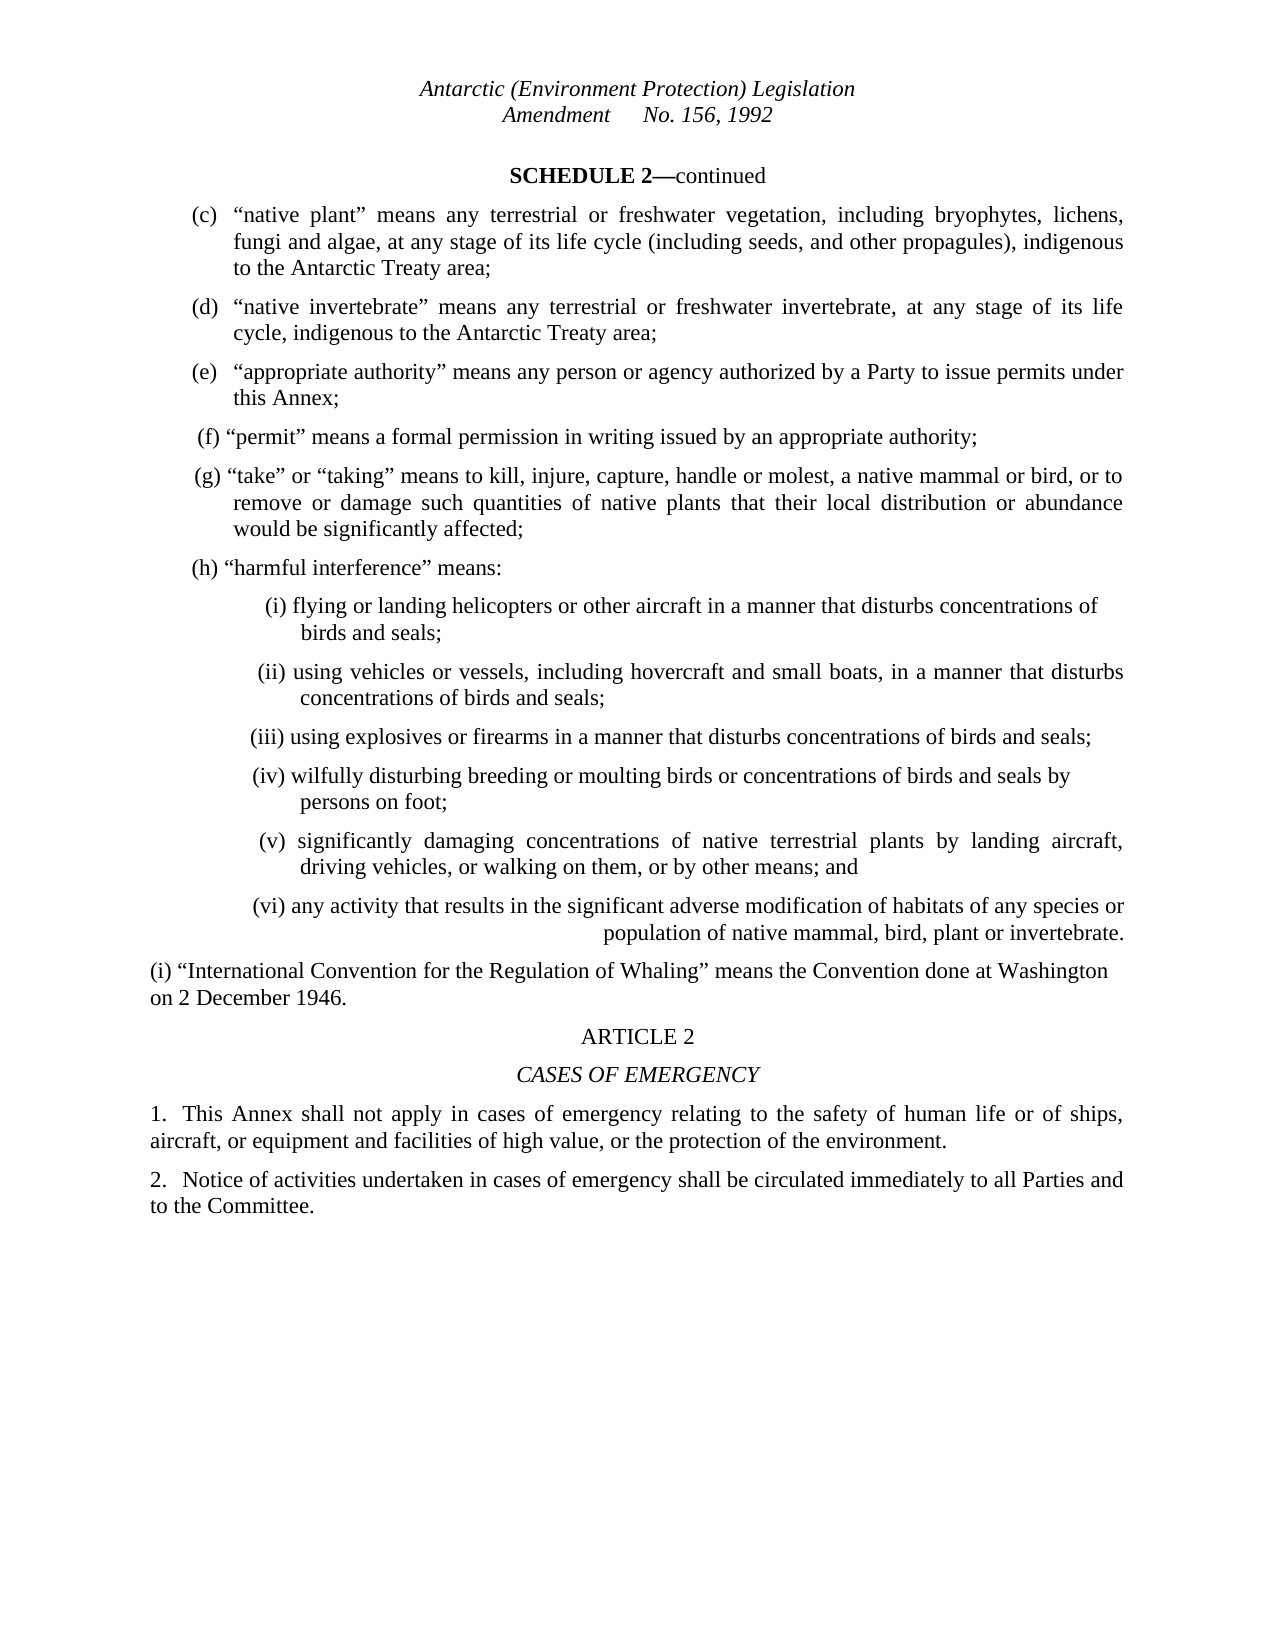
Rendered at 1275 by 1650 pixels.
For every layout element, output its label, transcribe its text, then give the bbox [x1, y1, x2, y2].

text (g) “take” or “taking” means to kill, injure, capture, handle or molest, a native mammal or bird, or to remove or damage such quantities of native plants that their local distribution or abundance would be significantly affected; [194, 462, 1125, 541]
list Notice of activities undertaken in cases of emergency shall be circulated immediately to all Parties and to the Committee. [150, 1166, 1125, 1218]
list “native invertebrate” means any terrestrial or freshwater invertebrate, at any stage of its life cycle, indigenous to the Antarctic Treaty area; [192, 293, 1125, 346]
text (v) significantly damaging concentrations of native terrestrial plants by landing aircraft, driving vehicles, or walking on them, or by other means; and [259, 827, 1125, 880]
list “native plant” means any terrestrial or freshwater vegetation, including bryophytes, lichens, fungi and algae, at any stage of its life cycle (including seeds, and other propagules), indigenous to the Antarctic Treaty area; [192, 201, 1125, 280]
list “appropriate authority” means any person or agency authorized by a Party to issue permits under this Annex; [192, 358, 1125, 411]
text (ii) using vehicles or vessels, including hovercraft and small boats, in a manner that disturbs concentrations of birds and seals; [257, 658, 1125, 711]
text (vi) any activity that results in the significant adverse modification of habitats of any species or population of native mammal, bird, plant or invertebrate. [246, 892, 1125, 945]
text ARTICLE 2 [150, 1023, 1125, 1049]
text (iv) wilfully disturbing breeding or moulting birds or concentrations of birds and seals by persons on foot; [252, 762, 1125, 814]
text (iii) using explosives or firearms in a manner that disturbs concentrations of birds and seals; [250, 723, 1125, 749]
list This Annex shall not apply in cases of emergency relating to the safety of human life or of ships, aircraft, or equipment and facilities of high value, or the protection of the environment. [150, 1100, 1125, 1153]
text CASES OF EMERGENCY [150, 1062, 1125, 1088]
text (i) “International Convention for the Regulation of Whaling” means the Convention done at Washington on 2 December 1946. [150, 957, 1125, 1010]
text SCHEDULE 2—continued [150, 162, 1125, 189]
text (i) flying or landing helicopters or other aircraft in a manner that disturbs concentrations of birds and seals; [265, 593, 1125, 645]
text (f) “permit” means a formal permission in writing issued by an appropriate authority; [197, 423, 1125, 450]
text (h) “harmful interference” means: [191, 554, 1125, 580]
